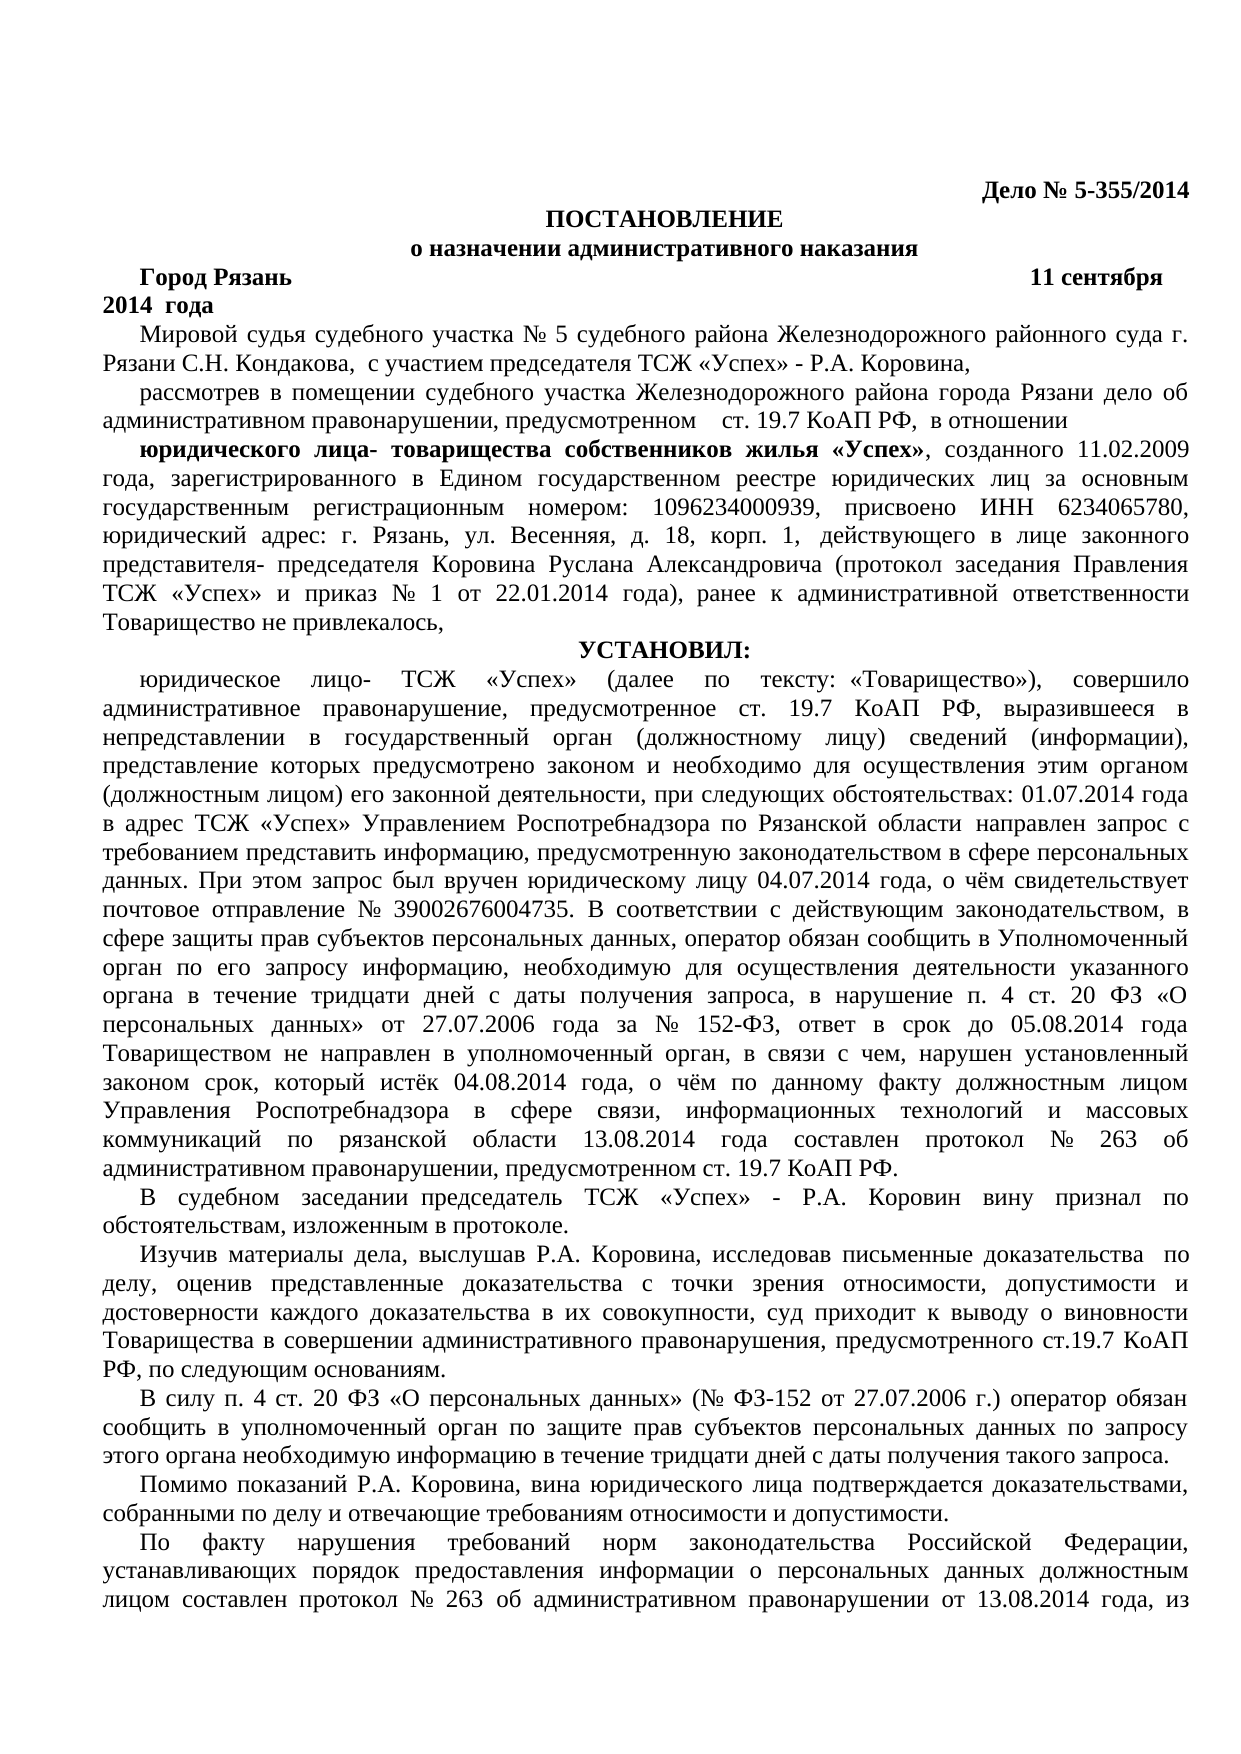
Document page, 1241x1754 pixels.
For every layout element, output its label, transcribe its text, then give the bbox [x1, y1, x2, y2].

text ПОСТАНОВЛЕНИЕ [102, 204, 1189, 233]
text УСТАНОВИЛ: [102, 636, 1189, 664]
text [102, 1527, 1189, 1613]
text В силу п. 4 ст. 20 ФЗ «О персональных данных» (№ ФЗ-152 от 27.07.2006 г.) оператор обязан сообщить в уполномоченный орган по защите прав субъектов персональных данных по запросу этого органа необходимую информацию в течение тридцати дней с даты получения такого запроса. [102, 1383, 1189, 1469]
text о назначении административного наказания [102, 233, 1189, 262]
text юридическое лицо- ТСЖ «Успех» (далее по тексту: «Товарищество»), совершило административное правонарушение, предусмотренное ст. 19.7 КоАП РФ, выразившееся в непредставлении в государственный орган (должностному лицу) сведений (информации), представление которых предусмотрено законом и необходимо для осуществления этим органом (должностным лицом) его законной деятельности, при следующих обстоятельствах: 01.07.2014 года в адрес ТСЖ «Успех» Управлением Роспотребнадзора по Рязанской области направлен запрос с требованием представить информацию, предусмотренную законодательством в сфере персональных данных. При этом запрос был вручен юридическому лицу 04.07.2014 года, о чём свидетельствует почтовое отправление № 39002676004735. В соответствии с действующим законодательством, в сфере защиты прав субъектов персональных данных, оператор обязан сообщить в Уполномоченный орган по его запросу информацию, необходимую для осуществления деятельности указанного органа в течение тридцати дней с даты получения запроса, в нарушение п. 4 ст. 20 ФЗ «О персональных данных» от 27.07.2006 года за № 152-ФЗ, ответ в срок до 05.08.2014 года Товариществом не направлен в уполномоченный орган, в связи с чем, нарушен установленный законом срок, который истёк 04.08.2014 года, о чём по данному факту должностным лицом Управления Роспотребнадзора в сфере связи, информационных технологий и массовых коммуникаций по рязанской области 13.08.2014 года составлен протокол № 263 об административном правонарушении, предусмотренном ст. 19.7 КоАП РФ. [102, 664, 1189, 1182]
text Город Рязань 11 сентября 2014 года [102, 262, 1189, 319]
text Помимо показаний Р.А. Коровина, вина юридического лица подтверждается доказательствами, собранными по делу и отвечающие требованиям относимости и допустимости. [102, 1469, 1189, 1527]
text В судебном заседании председатель ТСЖ «Успех» - Р.А. Коровин вину признал по обстоятельствам, изложенным в протоколе. [102, 1182, 1189, 1239]
text Мировой судья судебного участка № 5 судебного района Железнодорожного районного суда г. Рязани С.Н. Кондакова, с участием председателя ТСЖ «Успех» - Р.А. Коровина, [102, 319, 1189, 377]
text Дело № 5-355/2014 [102, 176, 1189, 204]
text юридического лица- товарищества собственников жилья «Успех», созданного 11.02.2009 года, зарегистрированного в Едином государственном реестре юридических лиц за основным государственным регистрационным номером: 1096234000939, присвоено ИНН 6234065780, юридический адрес: г. Рязань, ул. Весенняя, д. 18, корп. 1, действующего в лице законного представителя- председателя Коровина Руслана Александровича (протокол заседания Правления ТСЖ «Успех» и приказ № 1 от 22.01.2014 года), ранее к административной ответственности Товарищество не привлекалось, [102, 434, 1189, 636]
text Изучив материалы дела, выслушав Р.А. Коровина, исследовав письменные доказательства по делу, оценив представленные доказательства с точки зрения относимости, допустимости и достоверности каждого доказательства в их совокупности, суд приходит к выводу о виновности Товарищества в совершении административного правонарушения, предусмотренного ст.19.7 КоАП РФ, по следующим основаниям. [102, 1239, 1189, 1383]
text рассмотрев в помещении судебного участка Железнодорожного района города Рязани дело об административном правонарушении, предусмотренном ст. 19.7 КоАП РФ, в отношении [102, 377, 1189, 434]
